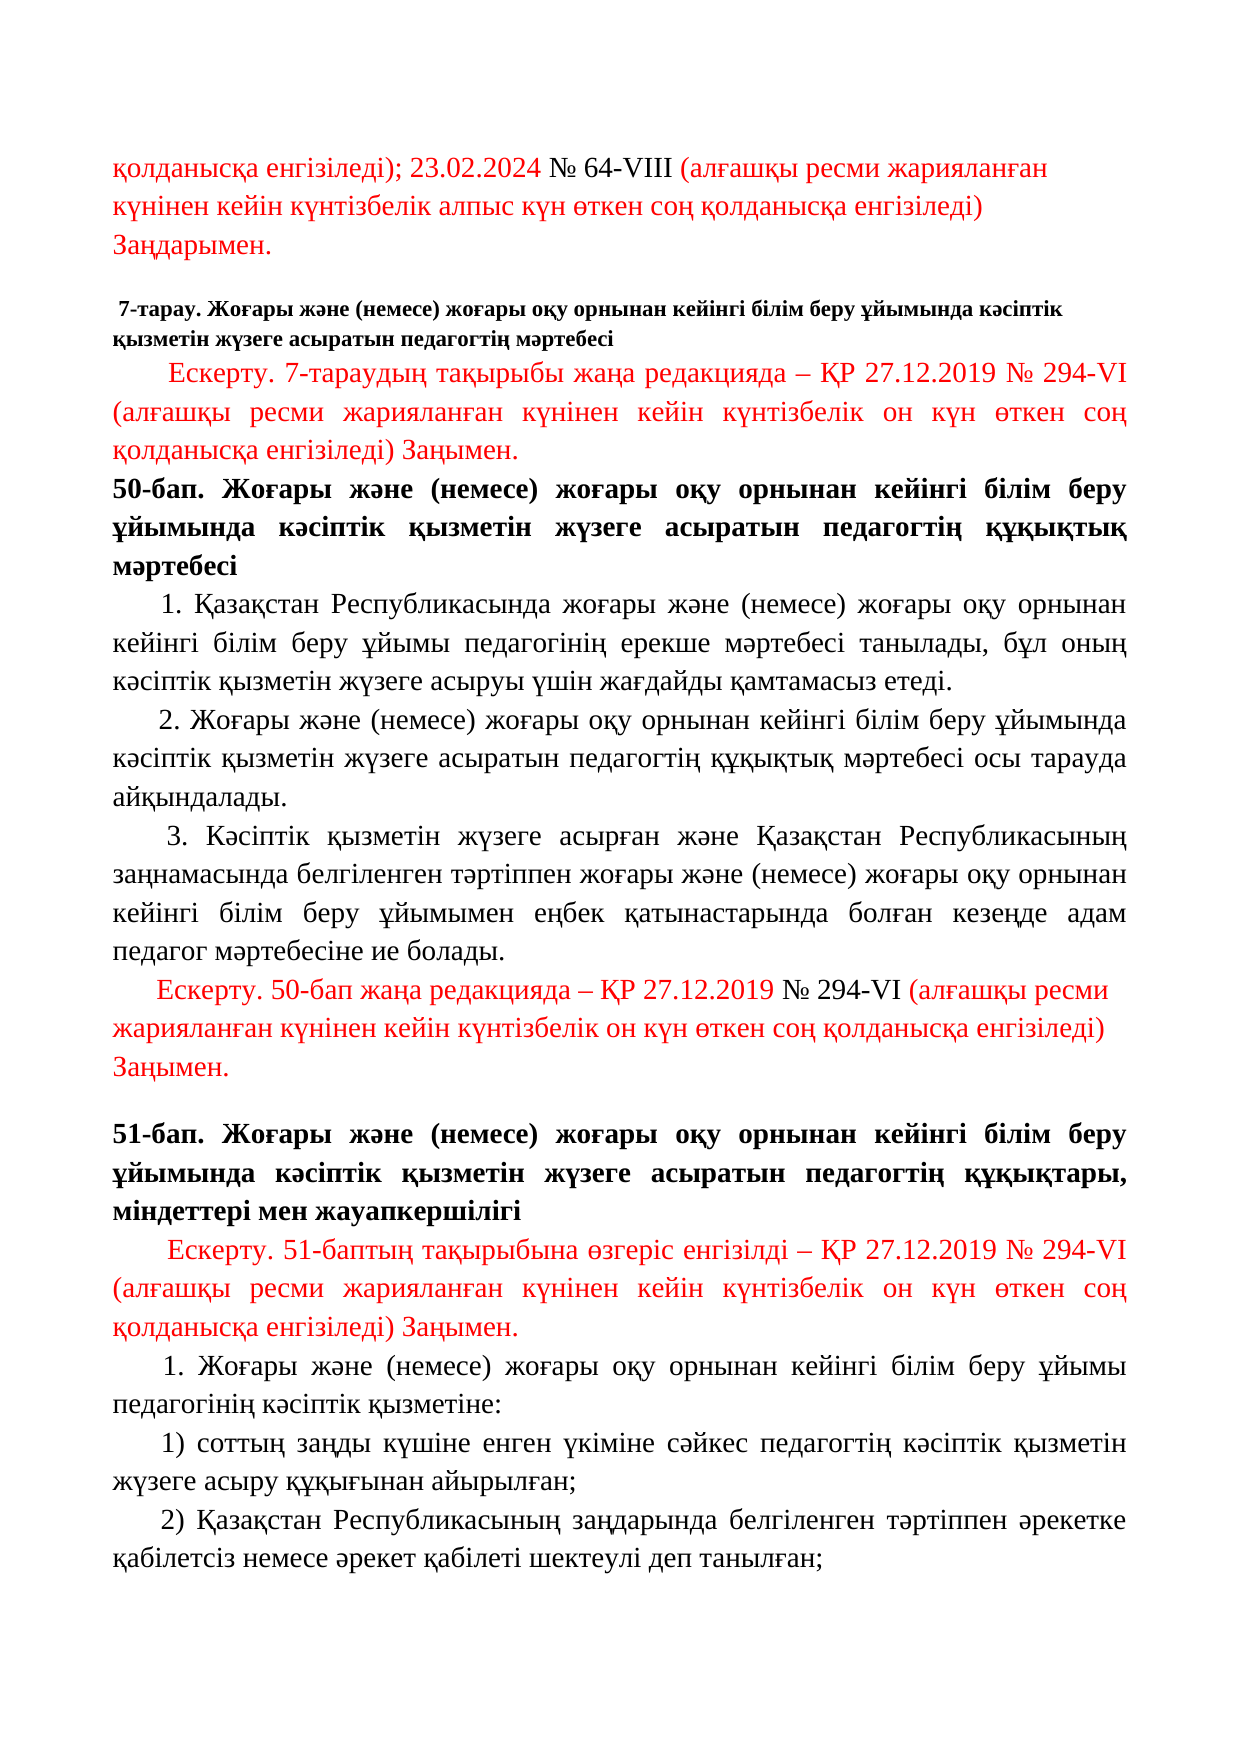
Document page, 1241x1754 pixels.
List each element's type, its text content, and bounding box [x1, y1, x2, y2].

text 3. Кәсіптік қызметін жүзеге асырған және Қазақстан Республикасының заңнамасында белгіленген тәртіппен жоғары және (немесе) жоғары оқу орнынан кейінгі білім беру ұйымымен еңбек қатынастарында болған кезеңде адам педагог мәртебесіне ие болады. [112, 818, 1128, 967]
text 2. Жоғары және (немесе) жоғары оқу орнынан кейінгі білім беру ұйымында кәсіптік қызметін жүзеге асыратын педагогтің құқықтық мәртебесі осы тарауда айқындалады. [112, 702, 1128, 813]
text 2) Қазақстан Республикасының заңдарында белгіленген тәртіппен әрекетке қабілетсіз немесе әрекет қабілеті шектеулі деп танылған; [112, 1502, 1128, 1574]
text 7-тарау. Жоғары және (немесе) жоғары оқу орнынан кейінгі білім беру ұйымында кәсіптік қызметін жүзеге асыратын педагогтің мәртебесі [112, 295, 1128, 351]
text 1. Қазақстан Республикасында жоғары және (немесе) жоғары оқу орнынан кейінгі білім беру ұйымы педагогінің ерекше мәртебесі танылады, бұл оның кәсіптік қызметін жүзеге асыруы үшін жағдайды қамтамасыз етеді. [112, 586, 1128, 697]
text Ескерту. 51-баптың тақырыбына өзгеріс енгізілді – ҚР 27.12.2019 № 294-VІ (алғашқы ресми жарияланған күнінен кейін күнтізбелік он күн өткен соң қолданысқа енгізіледі) Заңымен. [112, 1232, 1128, 1343]
text 1) соттың заңды күшіне енген үкіміне сәйкес педагогтің кәсіптік қызметін жүзеге асыру құқығынан айырылған; [112, 1425, 1128, 1497]
text 51-бап. Жоғары және (немесе) жоғары оқу орнынан кейінгі білім беру ұйымында кәсіптік қызметін жүзеге асыратын педагогтің құқықтары, міндеттері мен жауапкершілігі [112, 1116, 1128, 1227]
text Ескерту. 50-бап жаңа редакцияда – ҚР 27.12.2019 № 294-VІ (алғашқы ресми жарияланған күнінен кейін күнтізбелік он күн өткен соң қолданысқа енгізіледі) Заңымен. [112, 972, 1128, 1113]
text 50-бап. Жоғары және (немесе) жоғары оқу орнынан кейінгі білім беру ұйымында кәсіптік қызметін жүзеге асыратын педагогтің құқықтық мәртебесі [112, 471, 1128, 581]
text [112, 150, 1128, 291]
text 1. Жоғары және (немесе) жоғары оқу орнынан кейінгі білім беру ұйымы педагогінің кәсіптік қызметіне: [112, 1348, 1128, 1420]
text Ескерту. 7-тараудың тақырыбы жаңа редакцияда – ҚР 27.12.2019 № 294-VІ (алғашқы ресми жарияланған күнінен кейін күнтізбелік он күн өткен соң қолданысқа енгізіледі) Заңымен. [112, 355, 1128, 466]
